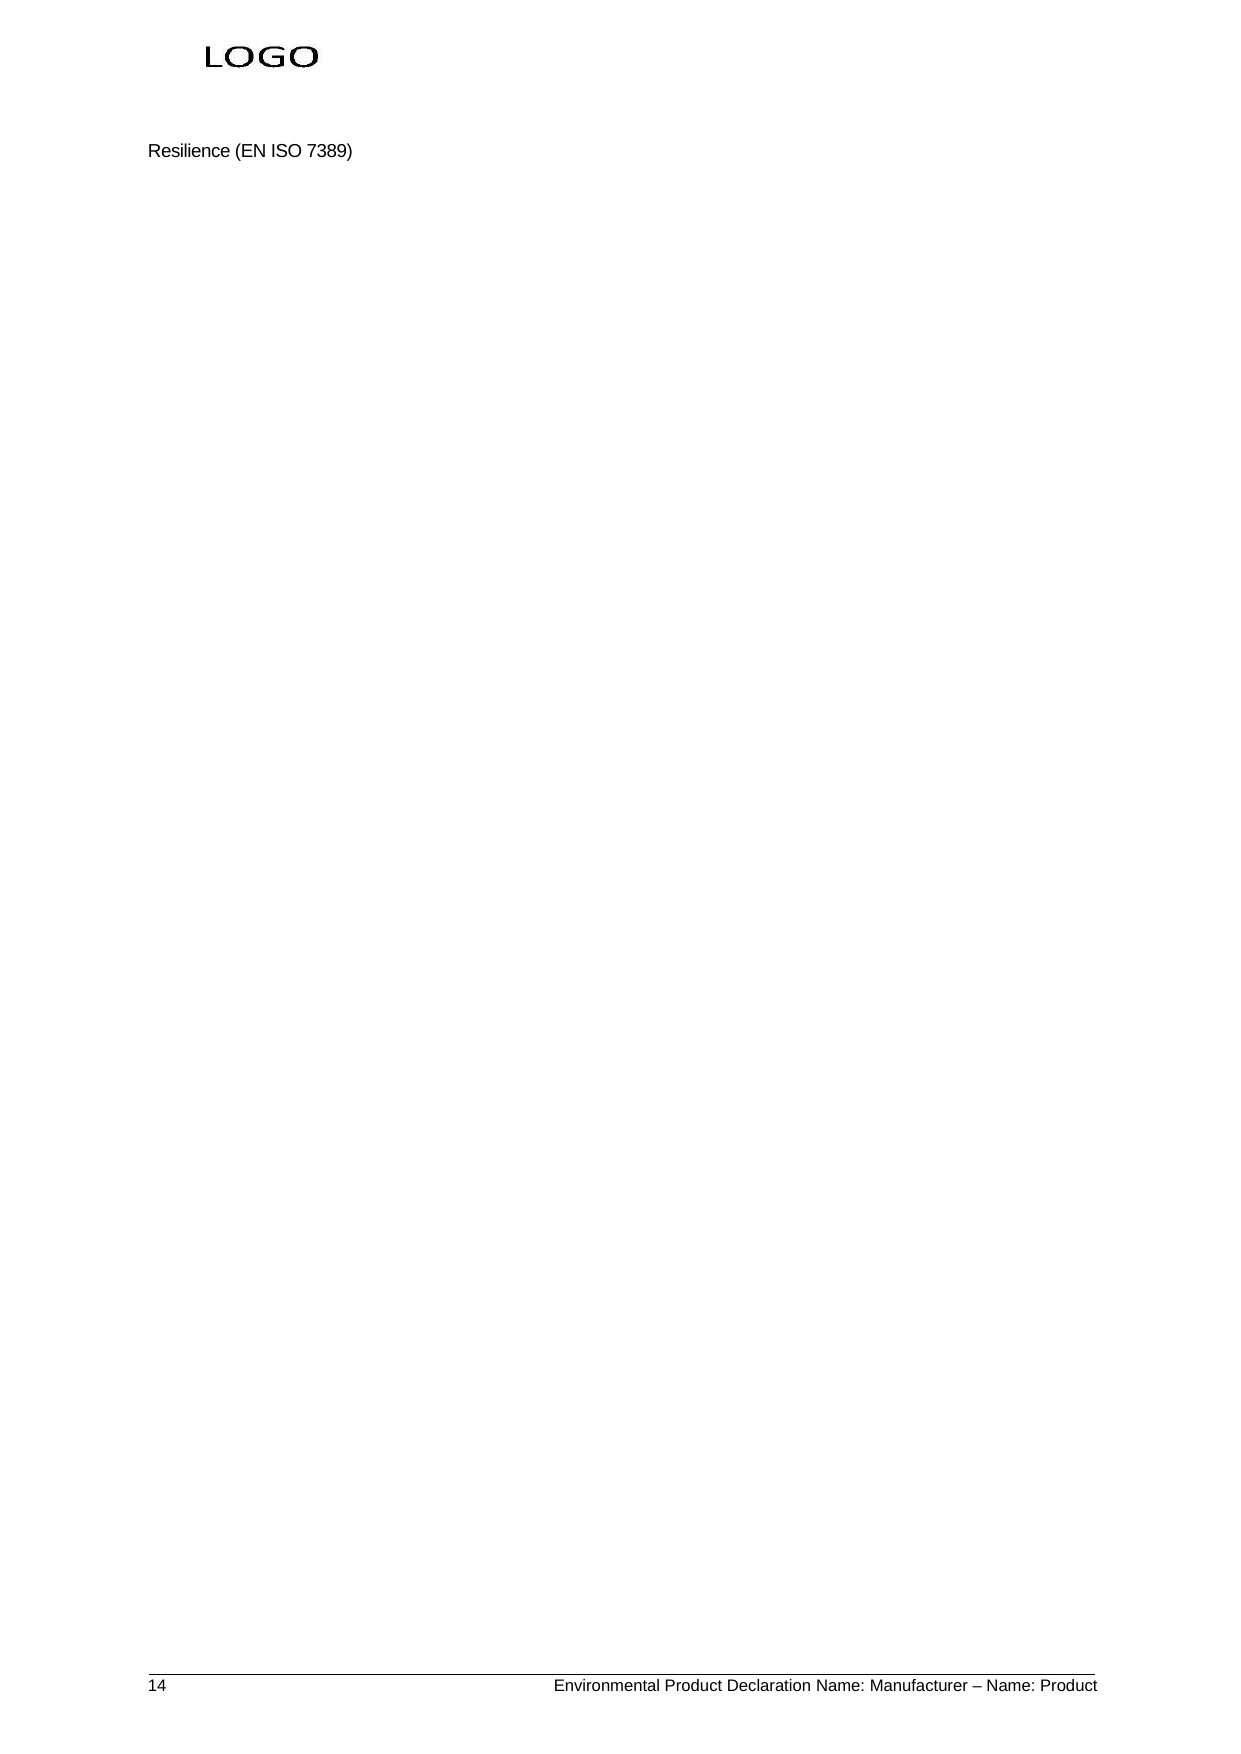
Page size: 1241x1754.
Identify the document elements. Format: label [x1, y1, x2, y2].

picture [148, 13, 624, 102]
